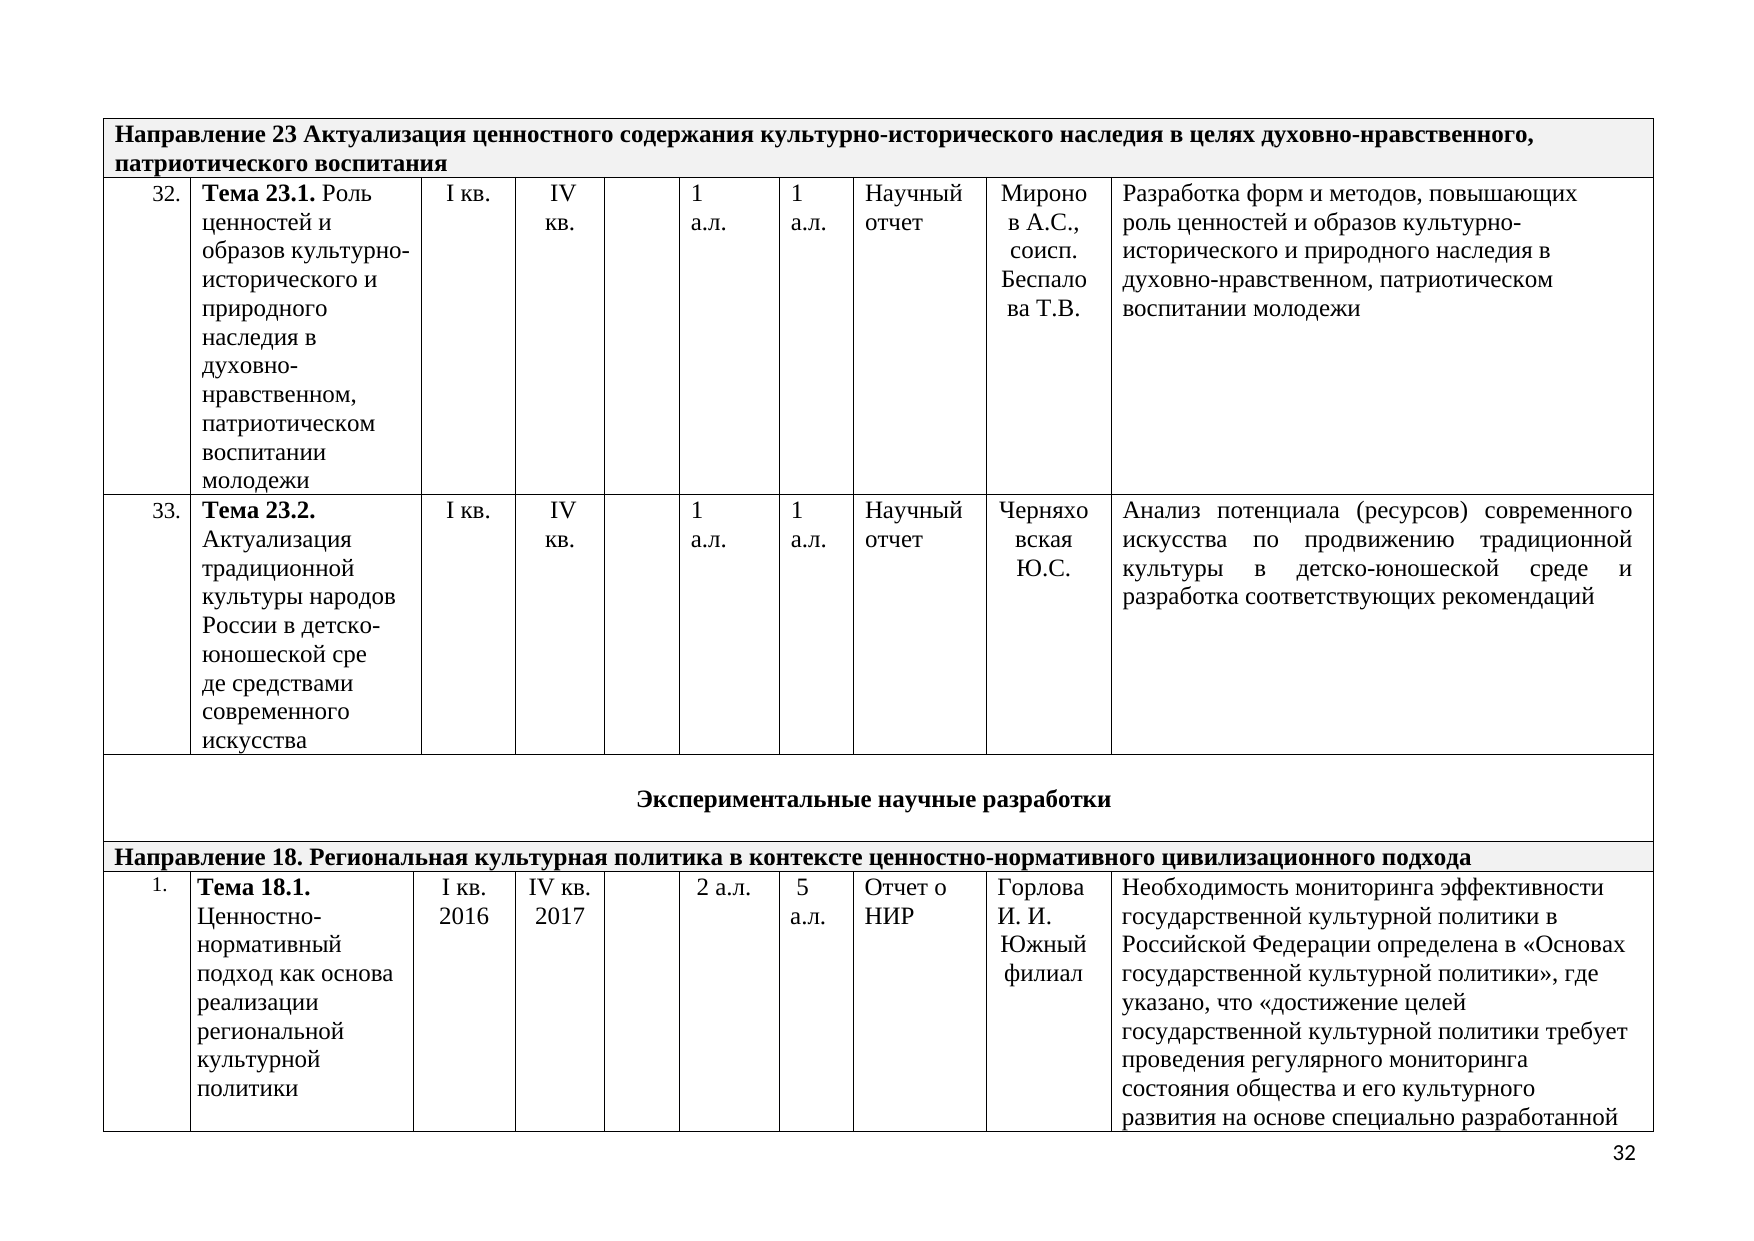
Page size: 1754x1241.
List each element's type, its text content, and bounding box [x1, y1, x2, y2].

table_cell Тема 23.2. Актуализация традиционной культуры народов России в детско-юношеской сре де средствами современного искусства [191, 495, 421, 754]
table_cell IV кв. [516, 495, 604, 754]
table_cell [605, 495, 679, 754]
table_cell Разработка форм и методов, повышающих роль ценностей и образов культурно-исторического и природного наследия в духовно-нравственном, патриотическом воспитании молодежи [1112, 178, 1653, 494]
table_cell 1 а.л. [780, 178, 853, 494]
table_cell 1 а.л. [680, 495, 779, 754]
table_cell [605, 178, 679, 494]
table_cell 5 а.л. [780, 872, 853, 1131]
table_cell Миронов А.С., соисп. Беспалова Т.В. [987, 178, 1111, 494]
table_cell I кв. [422, 495, 515, 754]
table_cell [605, 872, 679, 1131]
table_cell Тема 23.1. Роль ценностей и образов культурно-исторического и природного наследия в духовно-нравственном, патриотическом воспитании молодежи [191, 178, 421, 494]
table_cell Направление 18. Региональная культурная политика в контексте ценностно-нормативного цивилизационного подхода [104, 842, 1653, 871]
table_cell I кв. 2016 [414, 872, 515, 1131]
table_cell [104, 119, 1653, 177]
table_cell 2 а.л. [680, 872, 779, 1131]
table_cell I кв. [422, 178, 515, 494]
table_cell Анализ потенциала (ресурсов) современного искусства по продвижению традиционной культуры в детско-юношеской среде и разработка соответствующих рекомендаций [1112, 495, 1653, 754]
table_cell IV кв. 2017 [516, 872, 604, 1131]
table_cell Научный отчет [854, 495, 986, 754]
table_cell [1112, 872, 1653, 1131]
table_cell Черняховская Ю.С. [987, 495, 1111, 754]
table_cell 1 а.л. [680, 178, 779, 494]
table_cell Отчет о НИР [854, 872, 986, 1131]
table_cell Экспериментальные научные разработки [104, 755, 1653, 841]
table_cell IV кв. [516, 178, 604, 494]
table_cell Научный отчет [854, 178, 986, 494]
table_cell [987, 872, 1111, 1131]
table_cell [104, 495, 190, 754]
table_cell 1 а.л. [780, 495, 853, 754]
table_cell [104, 872, 190, 1131]
table_cell [104, 178, 190, 494]
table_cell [191, 872, 413, 1131]
